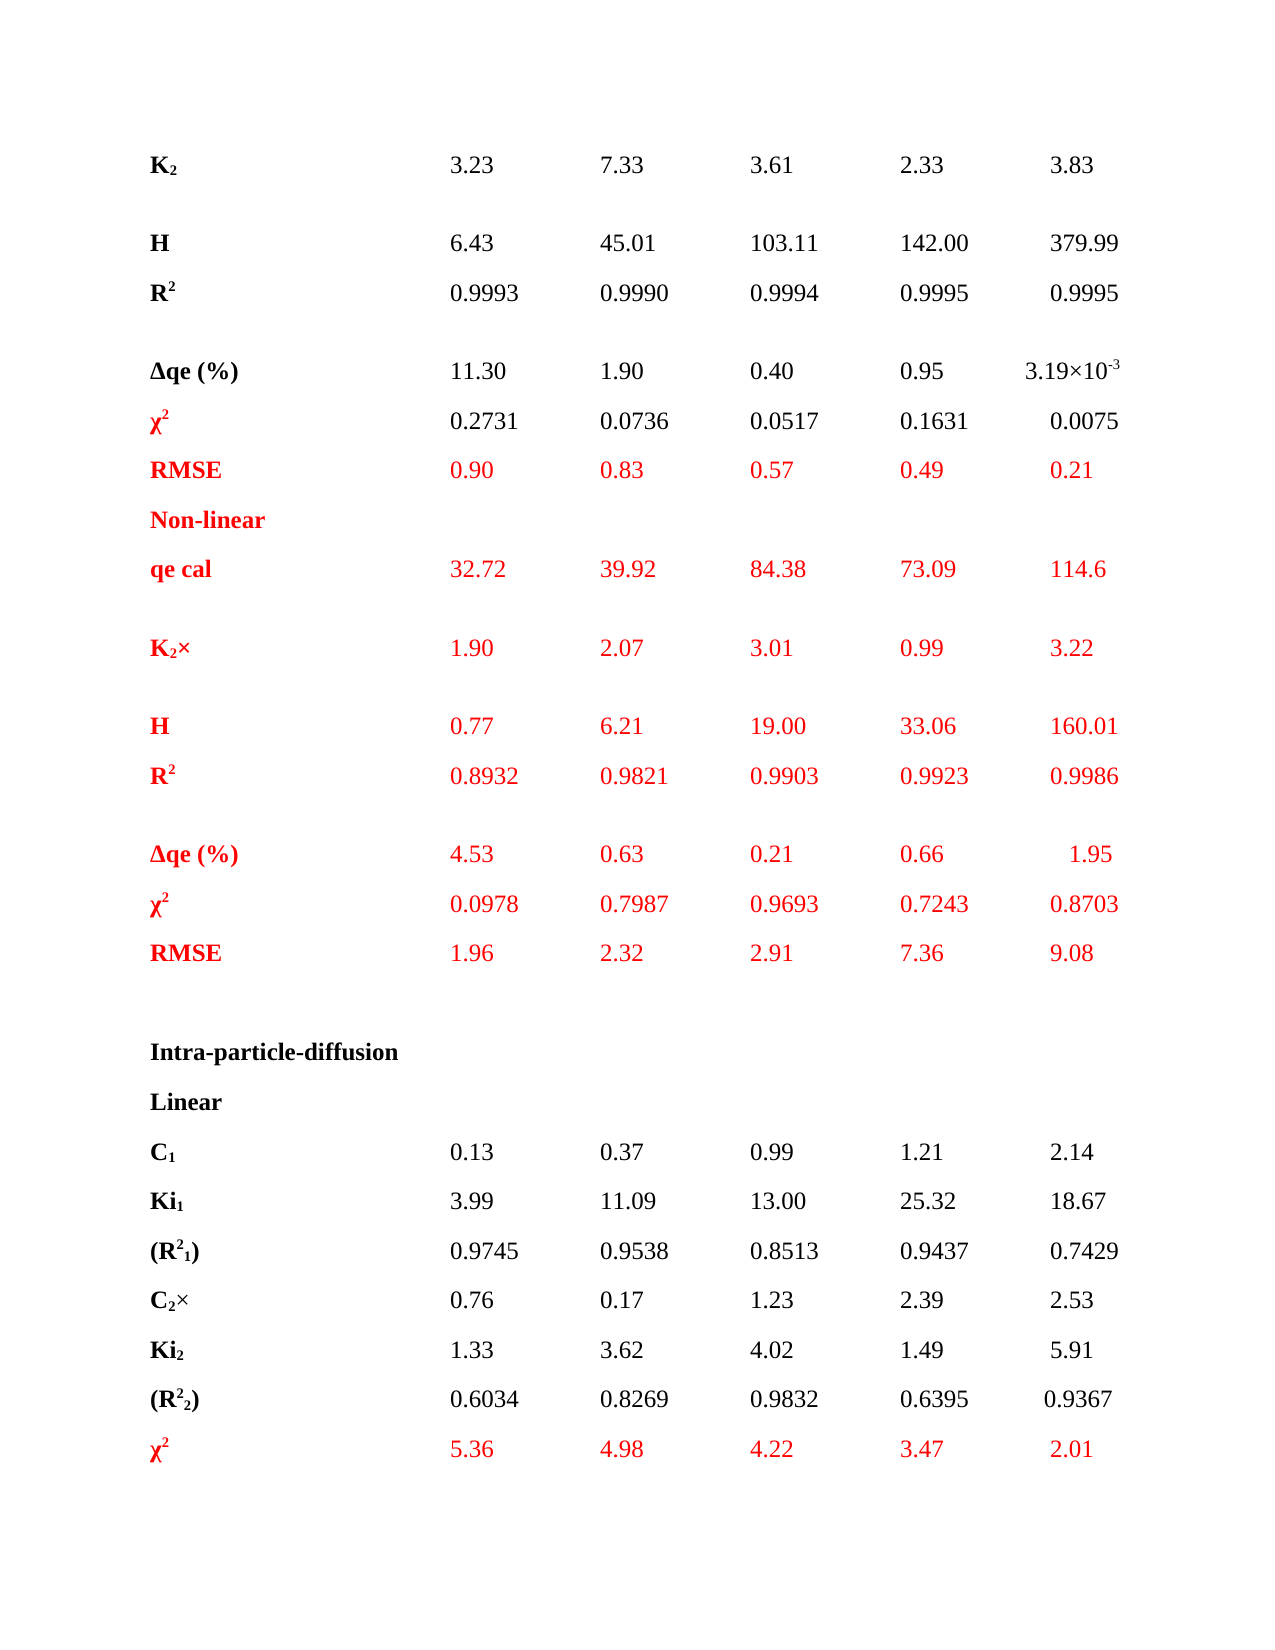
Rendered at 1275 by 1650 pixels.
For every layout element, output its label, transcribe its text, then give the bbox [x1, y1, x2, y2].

text Δqe (%) 11.30 1.90 0.40 0.95 3.19×10-3 [150, 356, 1125, 385]
text Non-linear [150, 505, 1125, 534]
text K2× 1.90 2.07 3.01 0.99 3.22 [150, 633, 1125, 690]
text H 0.77 6.21 19.00 33.06 160.01 [150, 711, 1125, 740]
text R2 0.8932 0.9821 0.9903 0.9923 0.9986 [150, 761, 1125, 818]
text χ2 0.0978 0.7987 0.9693 0.7243 0.8703 [150, 889, 1125, 917]
text R2 0.9993 0.9990 0.9994 0.9995 0.9995 [150, 278, 1125, 335]
text C2× 0.76 0.17 1.23 2.39 2.53 [150, 1285, 1125, 1314]
text RMSE 1.96 2.32 2.91 7.36 9.08 [150, 938, 1125, 967]
text Δqe (%) 4.53 0.63 0.21 0.66 1.95 [150, 839, 1125, 868]
text qe cal 32.72 39.92 84.38 73.09 114.6 [150, 554, 1125, 612]
text Intra-particle-diffusion [150, 1037, 1125, 1066]
text Ki2 1.33 3.62 4.02 1.49 5.91 [150, 1335, 1125, 1364]
text (R22) 0.6034 0.8269 0.9832 0.6395 0.9367 [150, 1384, 1125, 1413]
text RMSE 0.90 0.83 0.57 0.49 0.21 [150, 455, 1125, 484]
text Linear [150, 1087, 1125, 1116]
text Ki1 3.99 11.09 13.00 25.32 18.67 [150, 1186, 1125, 1215]
text χ2 0.2731 0.0736 0.0517 0.1631 0.0075 [150, 406, 1125, 434]
text K2 3.23 7.33 3.61 2.33 3.83 [150, 150, 1125, 207]
text C1 0.13 0.37 0.99 1.21 2.14 [150, 1137, 1125, 1165]
text χ2 5.36 4.98 4.22 3.47 2.01 [150, 1434, 1125, 1463]
text H 6.43 45.01 103.11 142.00 379.99 [150, 228, 1125, 257]
text (R21) 0.9745 0.9538 0.8513 0.9437 0.7429 [150, 1236, 1125, 1264]
